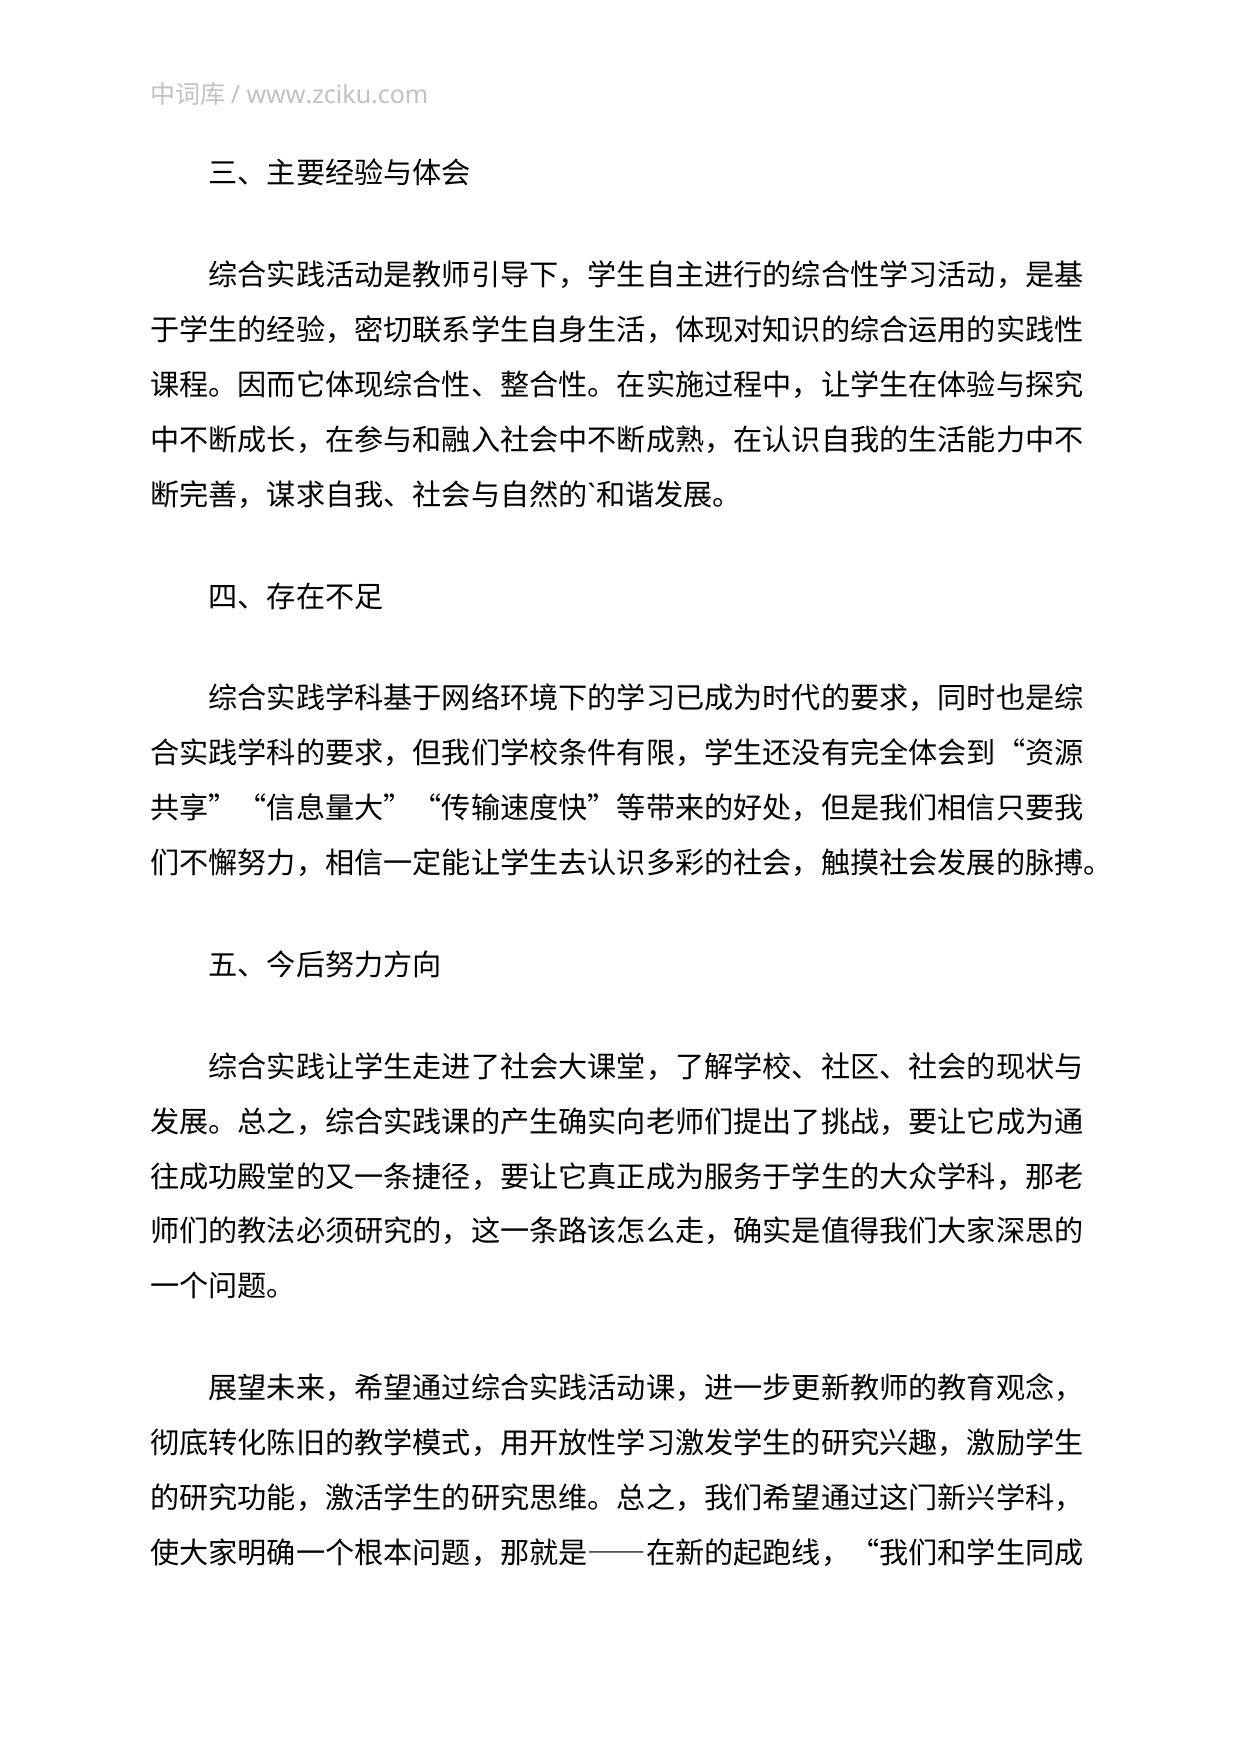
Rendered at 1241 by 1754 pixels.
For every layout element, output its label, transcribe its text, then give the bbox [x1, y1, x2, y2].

text 综合实践活动是教师引导下，学生自主进行的综合性学习活动，是基于学生的经验，密切联系学生自身生活，体现对知识的综合运用的实践性课程。因而它体现综合性、整合性。在实施过程中，让学生在体验与探究中不断成长，在参与和融入社会中不断成熟，在认识自我的生活能力中不断完善，谋求自我、社会与自然的`和谐发展。 [150, 252, 1090, 514]
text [150, 1365, 1090, 1572]
text 综合实践学科基于网络环境下的学习已成为时代的要求，同时也是综合实践学科的要求，但我们学校条件有限，学生还没有完全体会到“资源共享”“信息量大”“传输速度快”等带来的好处，但是我们相信只要我们不懈努力，相信一定能让学生去认识多彩的社会，触摸社会发展的脉搏。 [150, 675, 1090, 882]
text 综合实践让学生走进了社会大课堂，了解学校、社区、社会的现状与发展。总之，综合实践课的产生确实向老师们提出了挑战，要让它成为通往成功殿堂的又一条捷径，要让它真正成为服务于学生的大众学科，那老师们的教法必须研究的，这一条路该怎么走，确实是值得我们大家深思的一个问题。 [150, 1043, 1090, 1305]
text 五、今后努力方向 [150, 942, 1090, 984]
text 三、主要经验与体会 [150, 150, 1090, 192]
text 四、存在不足 [150, 573, 1090, 616]
